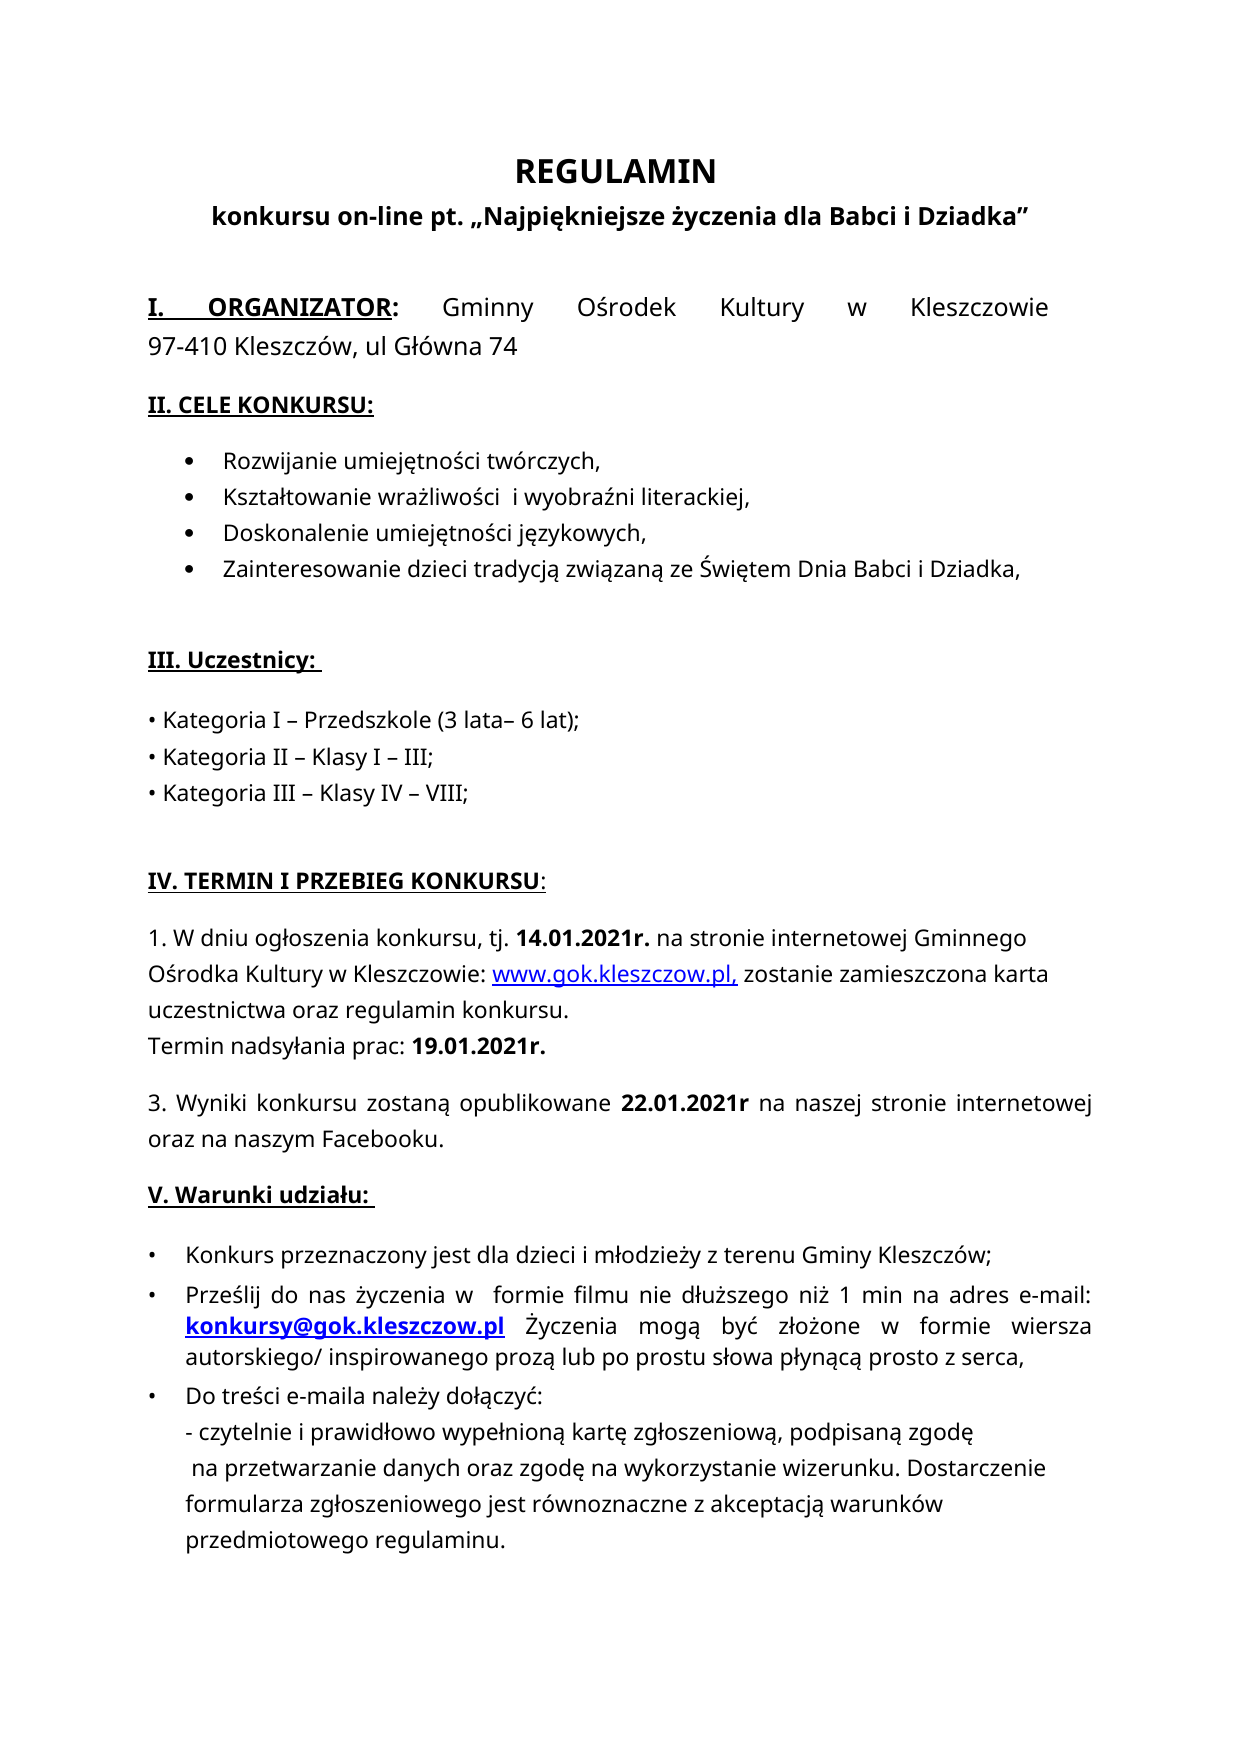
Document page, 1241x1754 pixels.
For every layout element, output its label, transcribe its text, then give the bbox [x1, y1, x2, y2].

list Do treści e-maila należy dołączyć: - czytelnie i prawidłowo wypełnioną kartę zgłoszeniową, podpisaną zgodę na przetwarzanie danych oraz zgodę na wykorzystanie wizerunku. Dostarczenie formularza zgłoszeniowego jest równoznaczne z akceptacją warunków przedmiotowego regulaminu. [148, 1380, 1093, 1555]
text REGULAMIN konkursu on-line pt. „Najpiękniejsze życzenia dla Babci i Dziadka” [148, 148, 1093, 264]
list Rozwijanie umiejętności twórczych, [185, 445, 1093, 477]
text IV. TERMIN I PRZEBIEG KONKURSU: [148, 865, 1093, 897]
text II. CELE KONKURSU: [148, 388, 1093, 420]
text • Kategoria II – Klasy I – III; [148, 741, 1093, 772]
text 1. W dniu ogłoszenia konkursu, tj. 14.01.2021r. na stronie internetowej Gminnego Ośrodka Kultury w Kleszczowie: www.gok.kleszczow.pl, zostanie zamieszczona karta uczestnictwa oraz regulamin konkursu. Termin nadsyłania prac: 19.01.2021r. [148, 922, 1093, 1061]
text V. Warunki udziału: [148, 1179, 1093, 1239]
text • Kategoria I – Przedszkole (3 lata– 6 lat); [148, 704, 1093, 735]
list Doskonalenie umiejętności językowych, [185, 517, 1093, 548]
list Konkurs przeznaczony jest dla dzieci i młodzieży z terenu Gminy Kleszczów; [148, 1239, 1093, 1271]
list Kształtowanie wrażliwości i wyobraźni literackiej, [185, 481, 1093, 512]
text I. ORGANIZATOR: Gminny Ośrodek Kultury w Kleszczowie 97-410 Kleszczów, ul Główna 74 [148, 289, 1093, 363]
text III. Uczestnicy: [148, 610, 1093, 704]
list Zainteresowanie dzieci tradycją związaną ze Świętem Dnia Babci i Dziadka, [185, 553, 1093, 584]
text • Kategoria III – Klasy IV – VIII; [148, 777, 1093, 808]
text 3. Wyniki konkursu zostaną opublikowane 22.01.2021r na naszej stronie internetowej oraz na naszym Facebooku. [148, 1087, 1093, 1154]
list Prześlij do nas życzenia w formie filmu nie dłuższego niż 1 min na adres e-mail: konkursy@gok.kleszczow.pl Życzenia mogą być złożone w formie wiersza autorskiego/ inspirowanego prozą lub po prostu słowa płynącą prosto z serca, [148, 1278, 1093, 1372]
